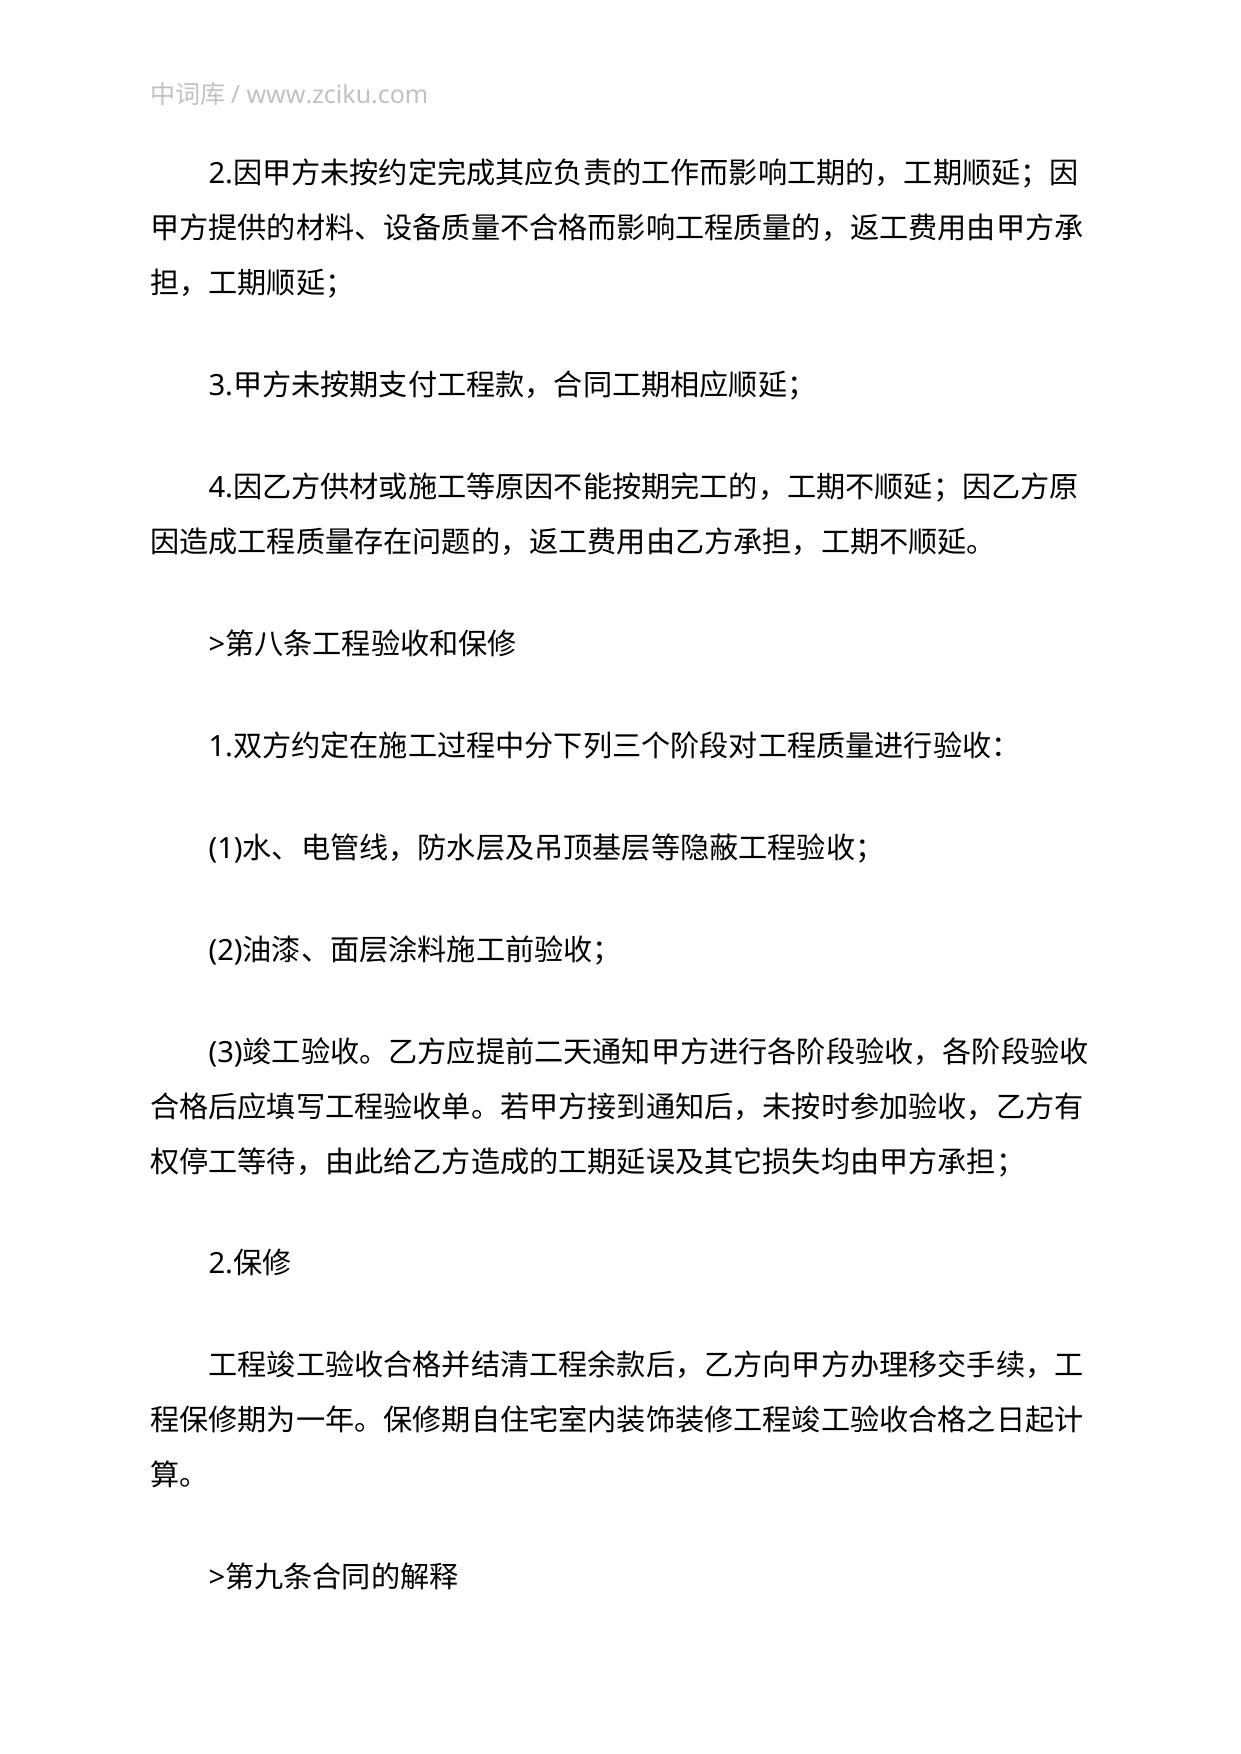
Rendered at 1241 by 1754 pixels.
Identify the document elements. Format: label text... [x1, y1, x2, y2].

text >第八条工程验收和保修 [150, 620, 1090, 663]
text 4.因乙方供材或施工等原因不能按期完工的，工期不顺延；因乙方原因造成工程质量存在问题的，返工费用由乙方承担，工期不顺延。 [150, 464, 1090, 561]
text 2.因甲方未按约定完成其应负责的工作而影响工期的，工期顺延；因甲方提供的材料、设备质量不合格而影响工程质量的，返工费用由甲方承担，工期顺延； [150, 150, 1090, 302]
text (3)竣工验收。乙方应提前二天通知甲方进行各阶段验收，各阶段验收合格后应填写工程验收单。若甲方接到通知后，未按时参加验收，乙方有权停工等待，由此给乙方造成的工期延误及其它损失均由甲方承担； [150, 1028, 1090, 1181]
text 1.双方约定在施工过程中分下列三个阶段对工程质量进行验收： [150, 722, 1090, 765]
text >第九条合同的解释 [150, 1553, 1090, 1596]
text (1)水、电管线，防水层及吊顶基层等隐蔽工程验收； [150, 824, 1090, 867]
text 2.保修 [150, 1240, 1090, 1282]
text 工程竣工验收合格并结清工程余款后，乙方向甲方办理移交手续，工程保修期为一年。保修期自住宅室内装饰装修工程竣工验收合格之日起计算。 [150, 1342, 1090, 1494]
text (2)油漆、面层涂料施工前验收； [150, 926, 1090, 969]
text 3.甲方未按期支付工程款，合同工期相应顺延； [150, 362, 1090, 404]
